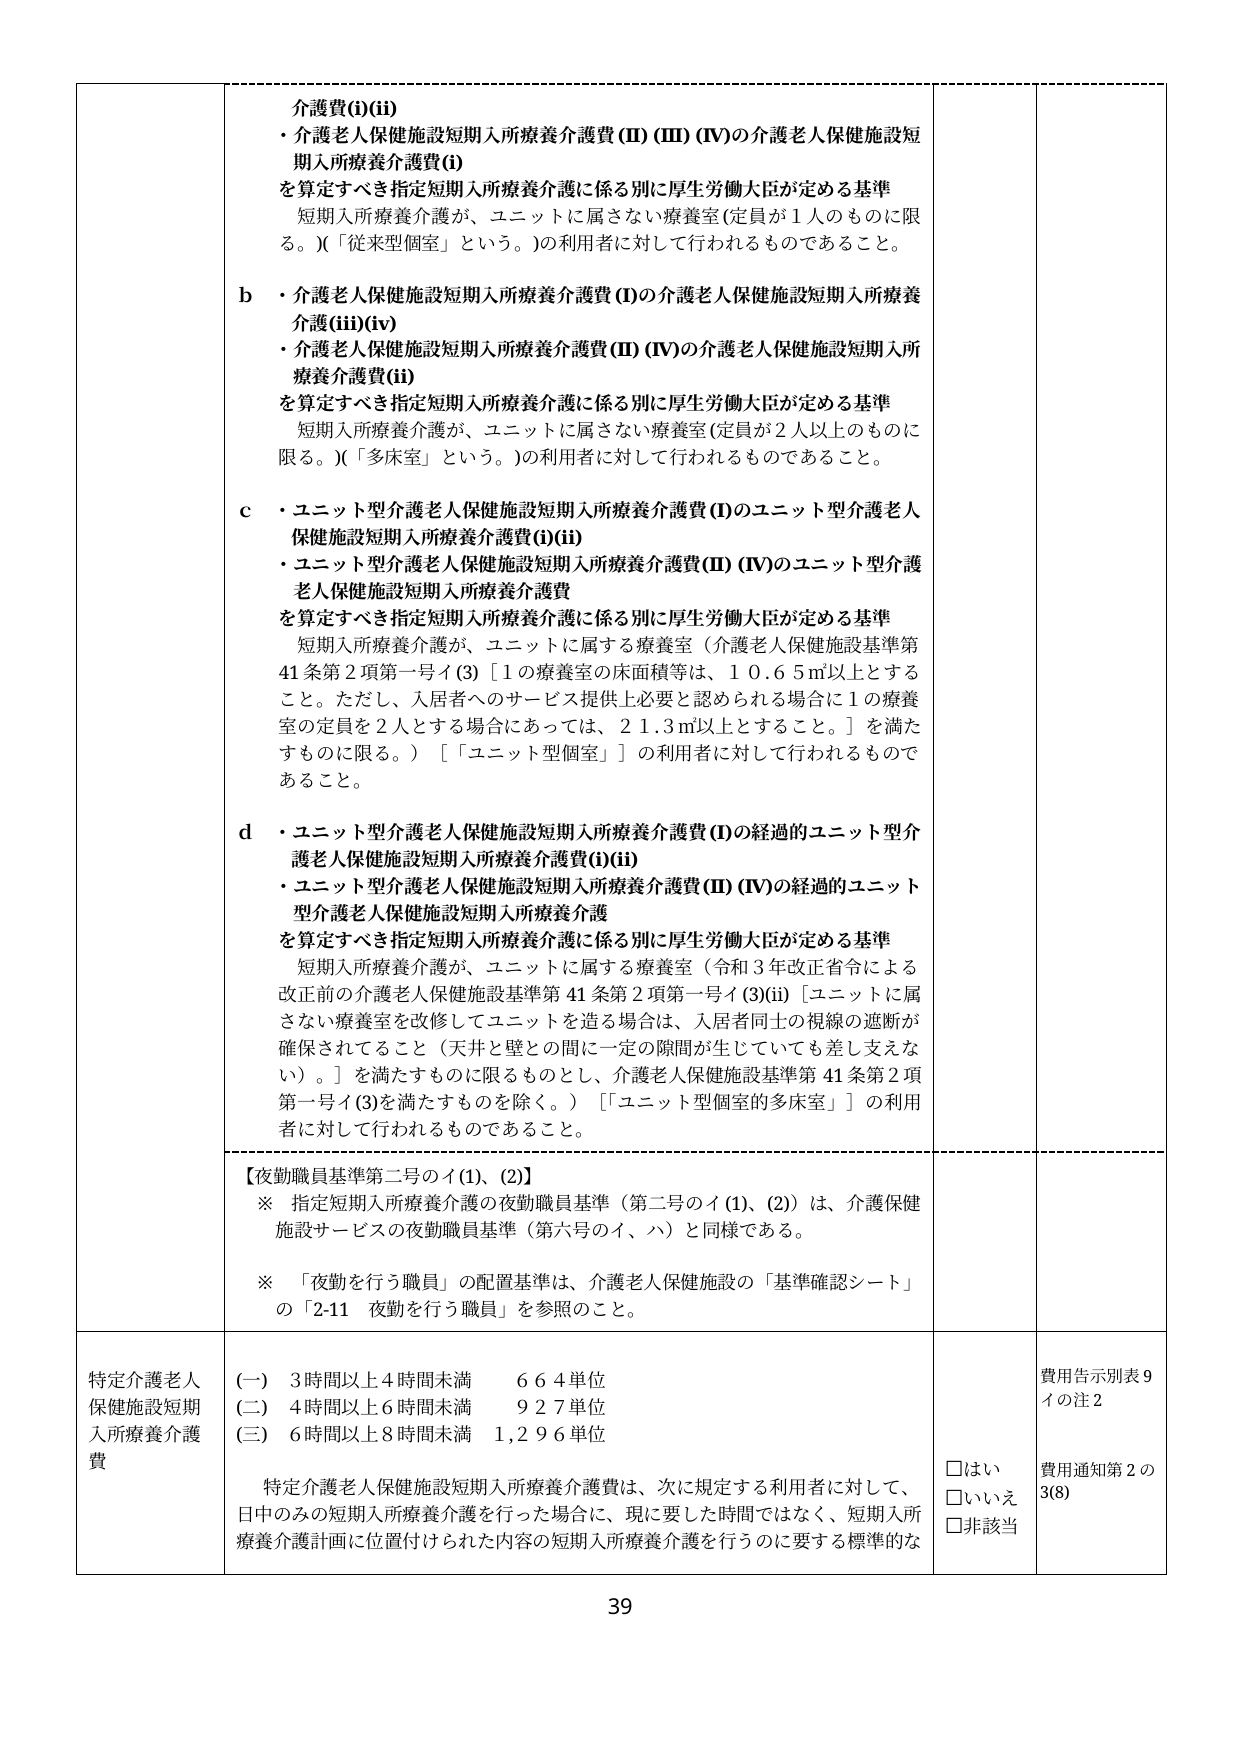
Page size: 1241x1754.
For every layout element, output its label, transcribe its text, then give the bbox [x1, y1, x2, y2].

table_cell はい いいえ 非該当 [934, 1332, 1036, 1574]
table_cell [934, 83, 1036, 1151]
table_cell [934, 1151, 1036, 1331]
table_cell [225, 83, 933, 1151]
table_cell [1037, 1332, 1166, 1574]
table_cell [1037, 83, 1166, 1151]
table_cell 【夜勤職員基準第二号のイ(1)、(2)】 ※ 指定短期入所療養介護の夜勤職員基準（第二号のイ(1)、(2)）は、介護保健施設サービスの夜勤職員基準（第六号のイ、ハ）と同様である。 ※ 「夜勤を行う職員」の配置基準は、介護老人保健施設の「基準確認シート」の「2-11 夜勤を行う職員」を参照のこと。 [225, 1151, 933, 1331]
table_cell [1037, 1151, 1166, 1331]
table_cell 特定介護老人保健施設短期入所療養介護費 [77, 1332, 224, 1574]
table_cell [225, 1332, 933, 1574]
